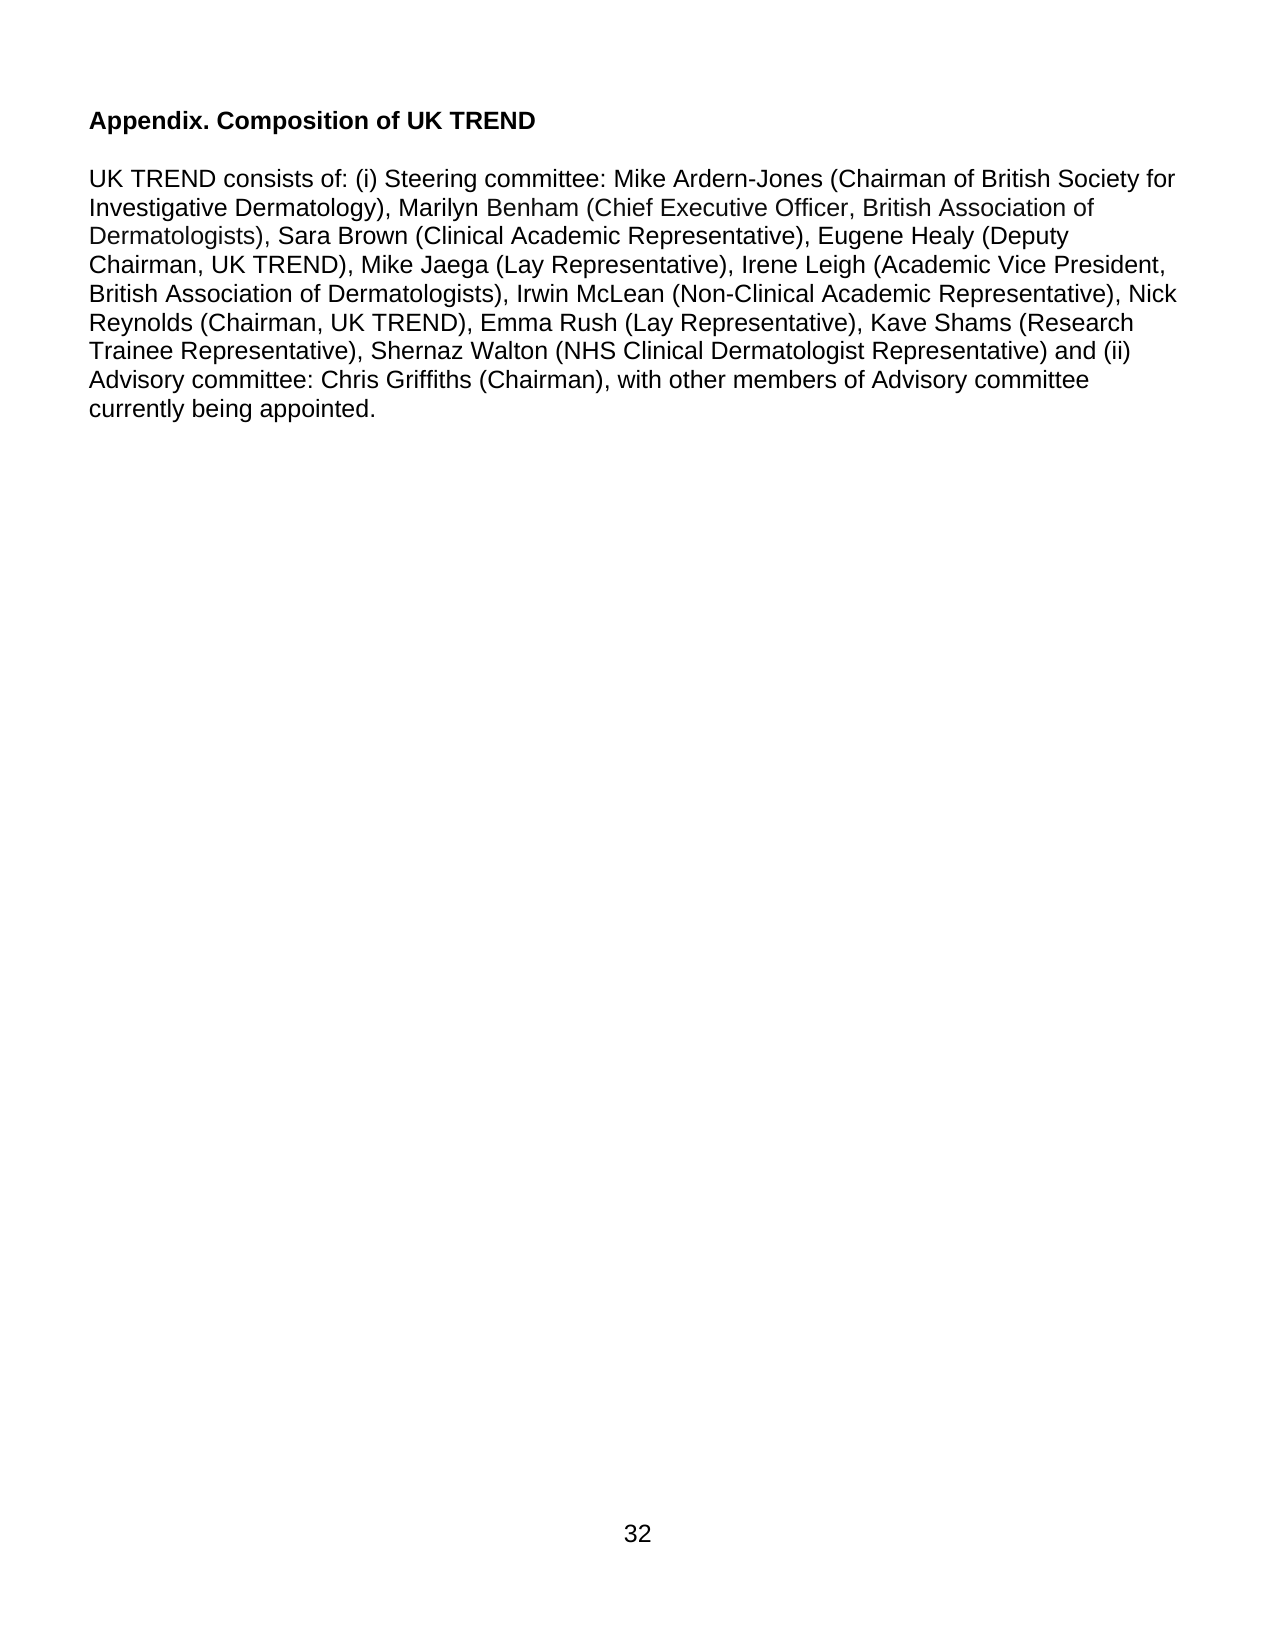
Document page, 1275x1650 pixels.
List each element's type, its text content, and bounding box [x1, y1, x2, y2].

text Appendix. Composition of UK TREND [89, 106, 1186, 135]
text UK TREND consists of: (i) Steering committee: Mike Ardern-Jones (Chairman of British Society for Investigative Dermatology), Marilyn Benham (Chief Executive Officer, British Association of Dermatologists), Sara Brown (Clinical Academic Representative), Eugene Healy (Deputy Chairman, UK TREND), Mike Jaega (Lay Representative), Irene Leigh (Academic Vice President, British Association of Dermatologists), Irwin McLean (Non-Clinical Academic Representative), Nick Reynolds (Chairman, UK TREND), Emma Rush (Lay Representative), Kave Shams (Research Trainee Representative), Shernaz Walton (NHS Clinical Dermatologist Representative) and (ii) Advisory committee: Chris Griffiths (Chairman), with other members of Advisory committee currently being appointed. [89, 164, 1186, 451]
